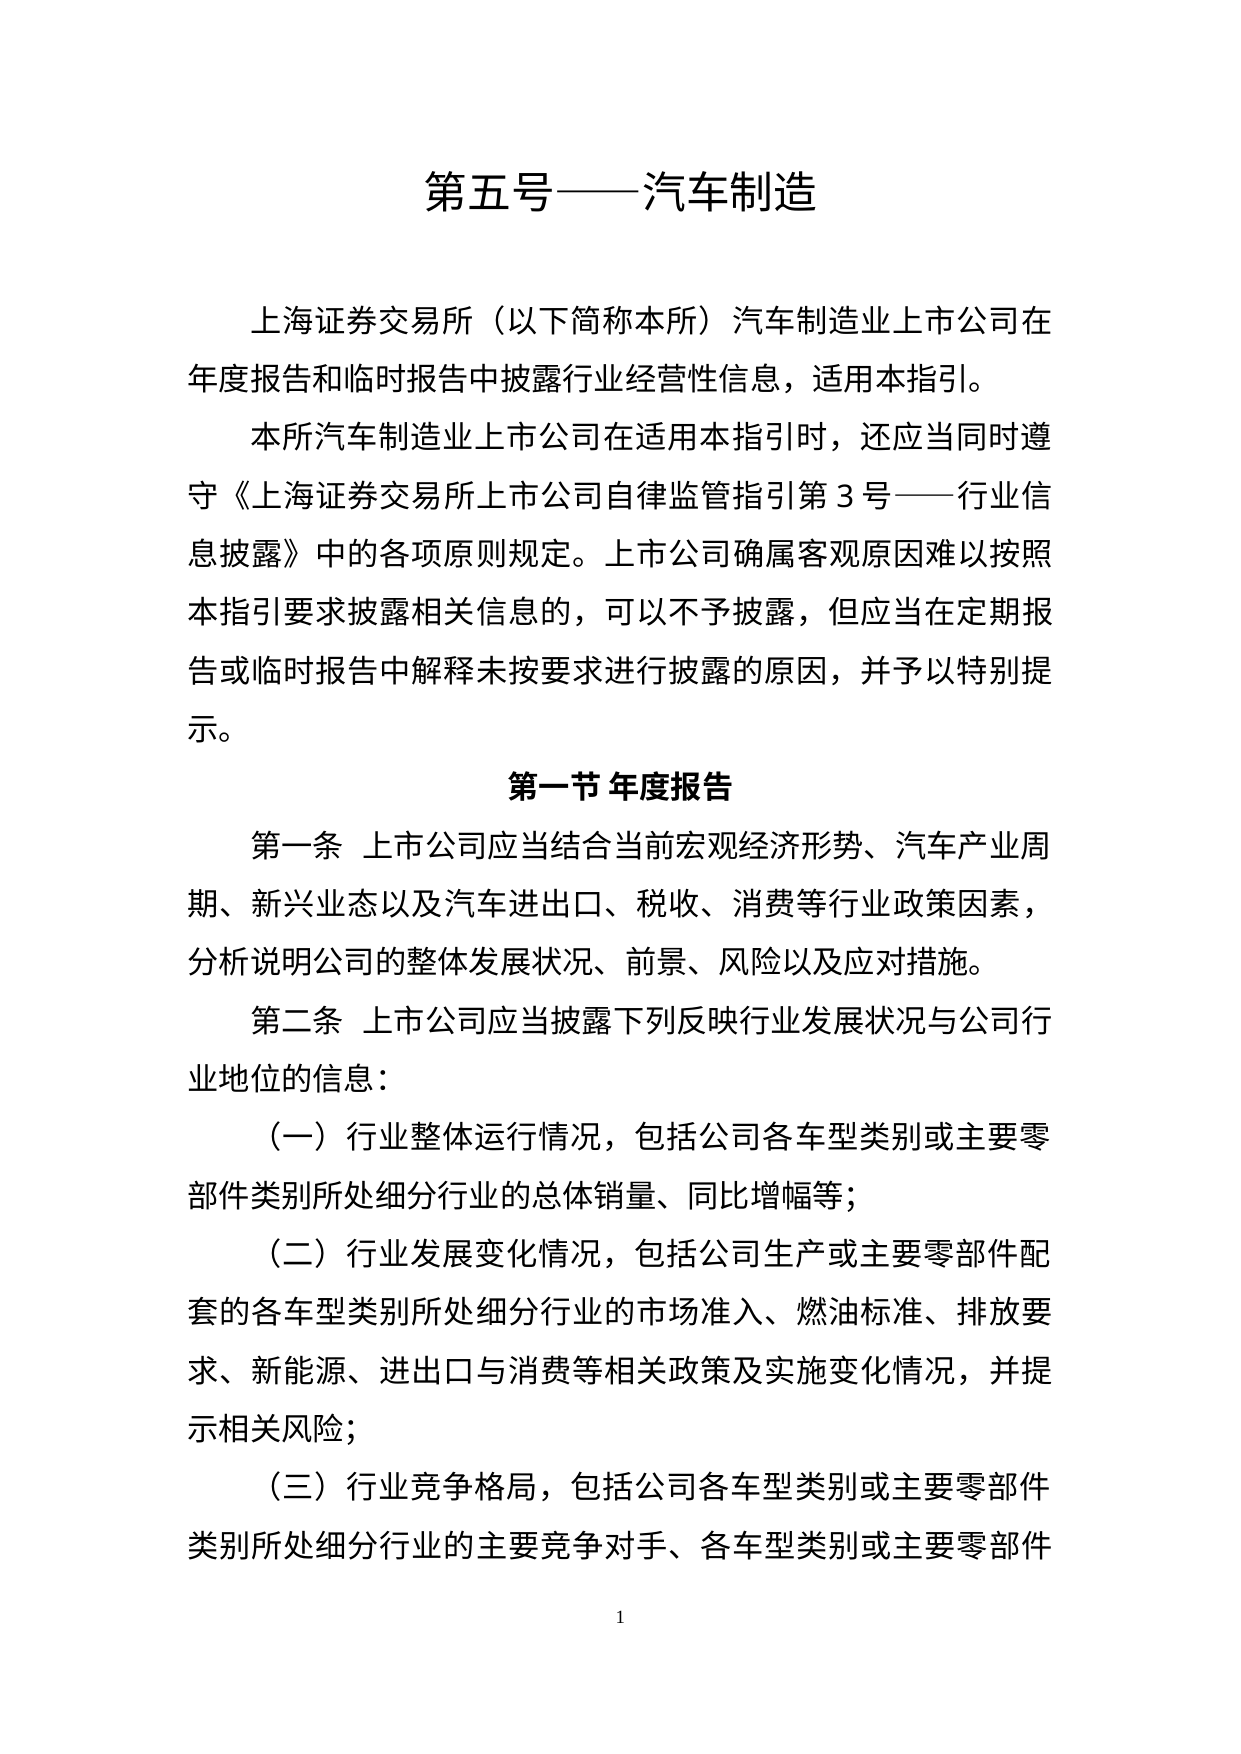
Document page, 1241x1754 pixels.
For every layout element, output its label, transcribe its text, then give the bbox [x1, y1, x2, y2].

text 上海证券交易所（以下简称本所）汽车制造业上市公司在年度报告和临时报告中披露行业经营性信息，适用本指引。 [187, 285, 1053, 402]
text （一）行业整体运行情况，包括公司各车型类别或主要零部件类别所处细分行业的总体销量、同比增幅等； [187, 1102, 1053, 1219]
list 上市公司应当结合当前宏观经济形势、汽车产业周期、新兴业态以及汽车进出口、税收、消费等行业政策因素，分析说明公司的整体发展状况、前景、风险以及应对措施。 [187, 810, 1053, 985]
list 上市公司应当披露下列反映行业发展状况与公司行业地位的信息： [187, 985, 1053, 1102]
text （二）行业发展变化情况，包括公司生产或主要零部件配套的各车型类别所处细分行业的市场准入、燃油标准、排放要求、新能源、进出口与消费等相关政策及实施变化情况，并提示相关风险； [187, 1219, 1053, 1452]
text 本所汽车制造业上市公司在适用本指引时，还应当同时遵守《上海证券交易所上市公司自律监管指引第3号——行业信息披露》中的各项原则规定。上市公司确属客观原因难以按照本指引要求披露相关信息的，可以不予披露，但应当在定期报告或临时报告中解释未按要求进行披露的原因，并予以特别提示。 [187, 402, 1053, 752]
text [187, 1452, 1053, 1569]
text 第一节 年度报告 [187, 752, 1053, 810]
text 第五号——汽车制造 [187, 162, 1053, 220]
